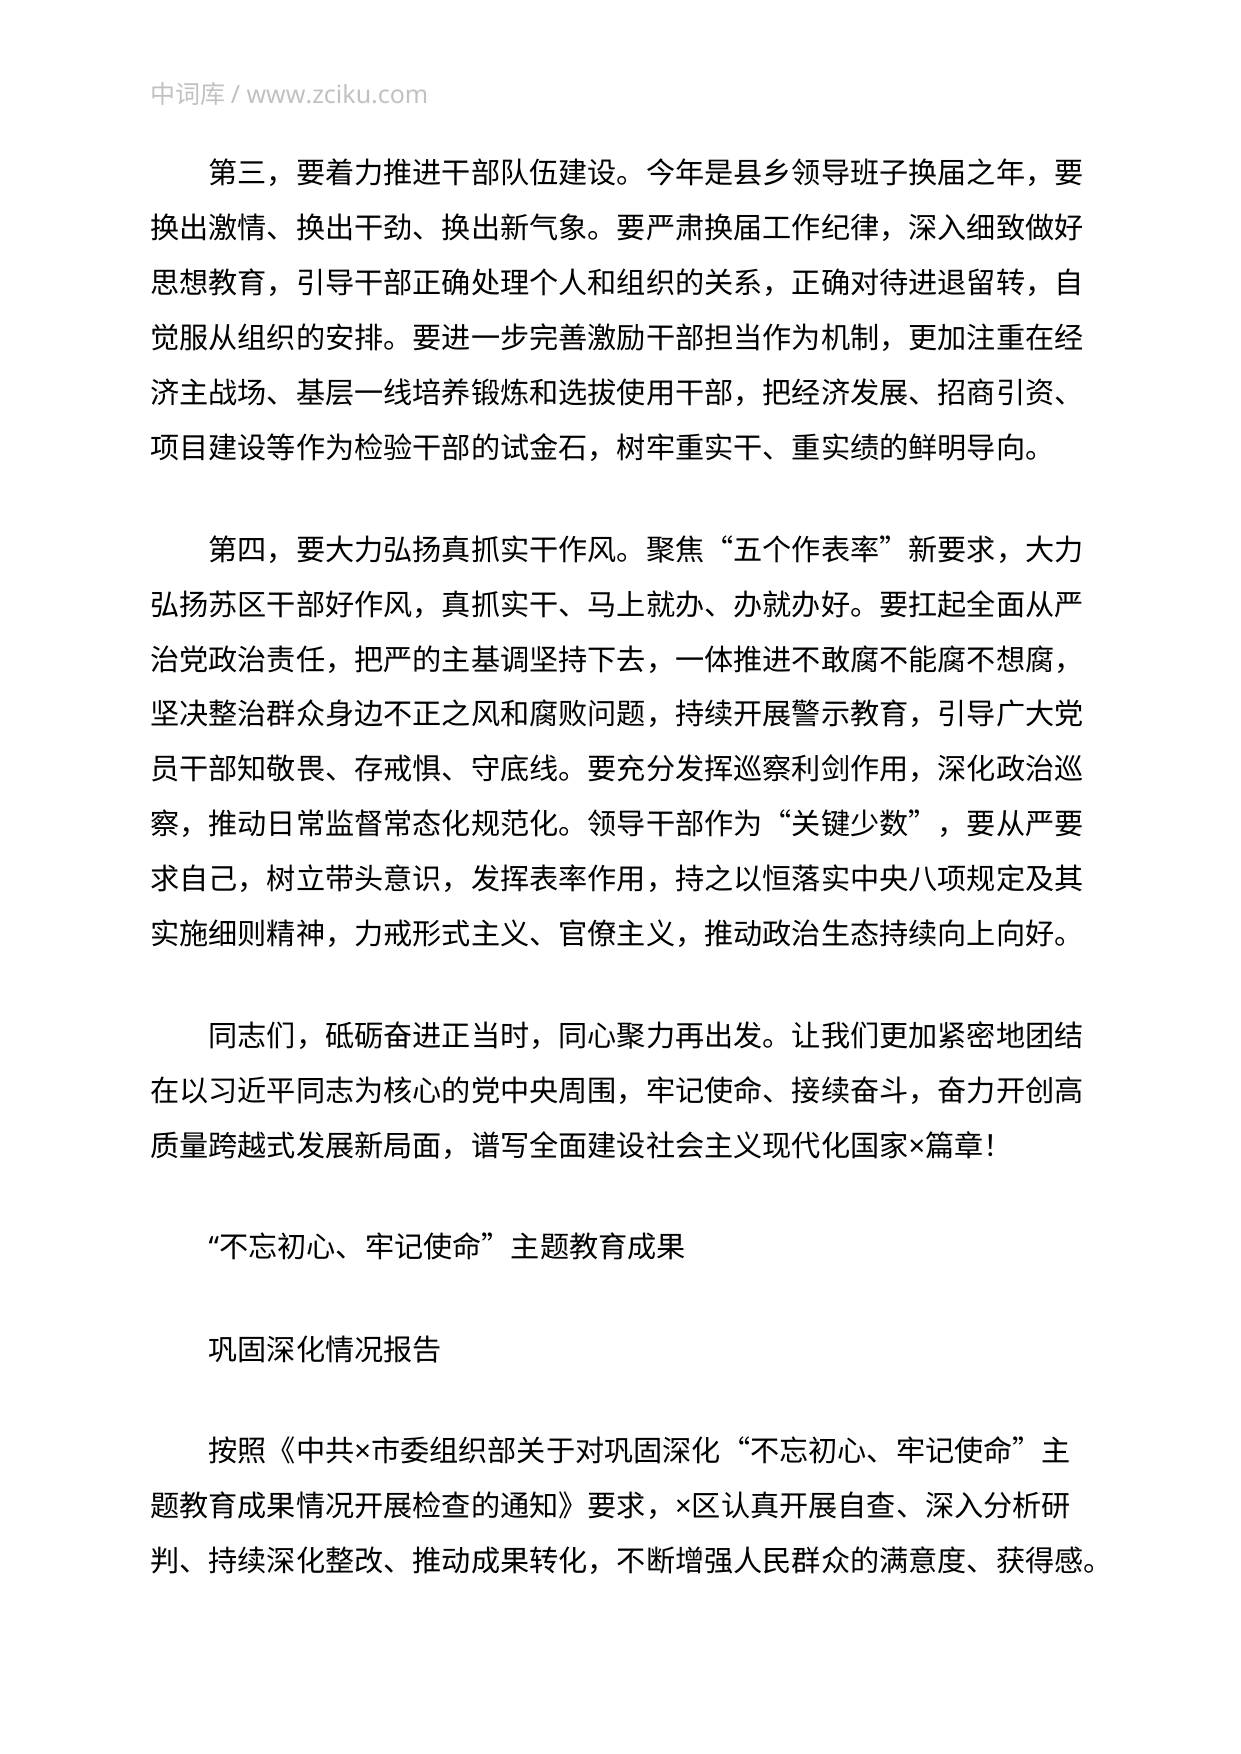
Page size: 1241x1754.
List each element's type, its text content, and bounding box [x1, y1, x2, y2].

text 第四，要大力弘扬真抓实干作风。聚焦“五个作表率”新要求，大力弘扬苏区干部好作风，真抓实干、马上就办、办就办好。要扛起全面从严治党政治责任，把严的主基调坚持下去，一体推进不敢腐不能腐不想腐，坚决整治群众身边不正之风和腐败问题，持续开展警示教育，引导广大党员干部知敬畏、存戒惧、守底线。要充分发挥巡察利剑作用，深化政治巡察，推动日常监督常态化规范化。领导干部作为“关键少数”，要从严要求自己，树立带头意识，发挥表率作用，持之以恒落实中央八项规定及其实施细则精神，力戒形式主义、官僚主义，推动政治生态持续向上向好。 [150, 526, 1090, 953]
text 第三，要着力推进干部队伍建设。今年是县乡领导班子换届之年，要换出激情、换出干劲、换出新气象。要严肃换届工作纪律，深入细致做好思想教育，引导干部正确处理个人和组织的关系，正确对待进退留转，自觉服从组织的安排。要进一步完善激励干部担当作为机制，更加注重在经济主战场、基层一线培养锻炼和选拔使用干部，把经济发展、招商引资、项目建设等作为检验干部的试金石，树牢重实干、重实绩的鲜明导向。 [150, 150, 1090, 467]
text 巩固深化情况报告 [150, 1326, 1090, 1368]
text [150, 1428, 1090, 1580]
text “不忘初心、牢记使命”主题教育成果 [150, 1224, 1090, 1266]
text 同志们，砥砺奋进正当时，同心聚力再出发。让我们更加紧密地团结在以习近平同志为核心的党中央周围，牢记使命、接续奋斗，奋力开创高质量跨越式发展新局面，谱写全面建设社会主义现代化国家×篇章！ [150, 1012, 1090, 1164]
